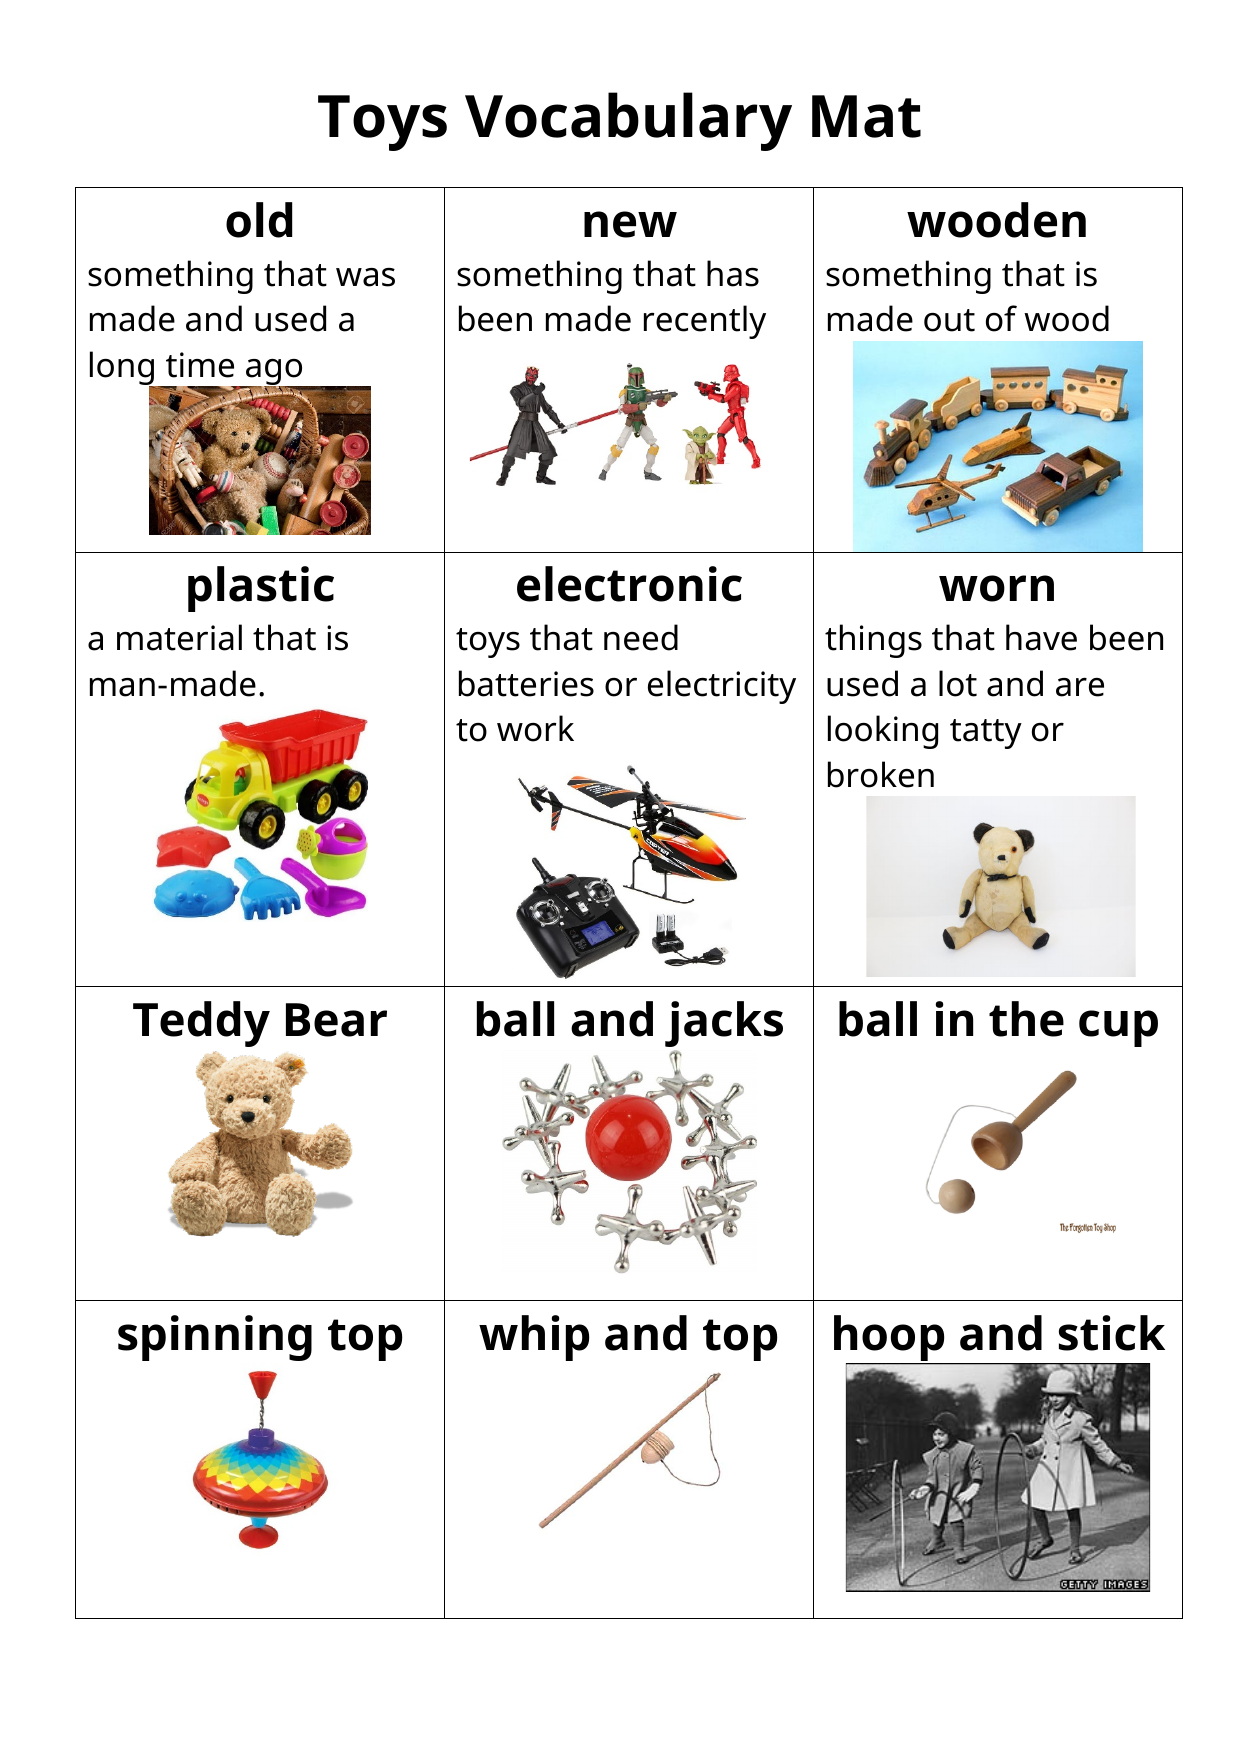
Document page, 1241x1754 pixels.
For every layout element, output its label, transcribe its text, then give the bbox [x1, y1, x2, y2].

table_cell whip and top [445, 1301, 813, 1618]
table_cell ball in the cup [814, 987, 1182, 1300]
table_cell worn things that have been used a lot and are looking tatty or broken [814, 553, 1182, 986]
text Toys Vocabulary Mat [75, 75, 1165, 154]
table_cell spinning top [76, 1301, 444, 1618]
table_cell ball and jacks [445, 987, 813, 1300]
table_header new something that has been made recently [445, 188, 813, 552]
picture [163, 1363, 357, 1556]
table_cell plastic a material that is man-made. [76, 553, 444, 986]
picture [845, 1363, 1151, 1592]
table_cell electronic toys that need batteries or electricity to work [445, 553, 813, 986]
picture [874, 1049, 1122, 1236]
picture [149, 386, 371, 535]
table_header old something that was made and used a long time ago [76, 188, 444, 552]
picture [866, 796, 1136, 977]
table_cell hoop and stick [814, 1301, 1182, 1618]
table_header wooden something that is made out of wood [814, 188, 1182, 552]
picture [500, 1049, 758, 1274]
picture [529, 1363, 729, 1537]
picture [469, 341, 789, 495]
picture [165, 1049, 355, 1238]
picture [853, 341, 1143, 552]
picture [151, 706, 369, 922]
table_cell Teddy Bear [76, 987, 444, 1300]
picture [511, 751, 747, 986]
